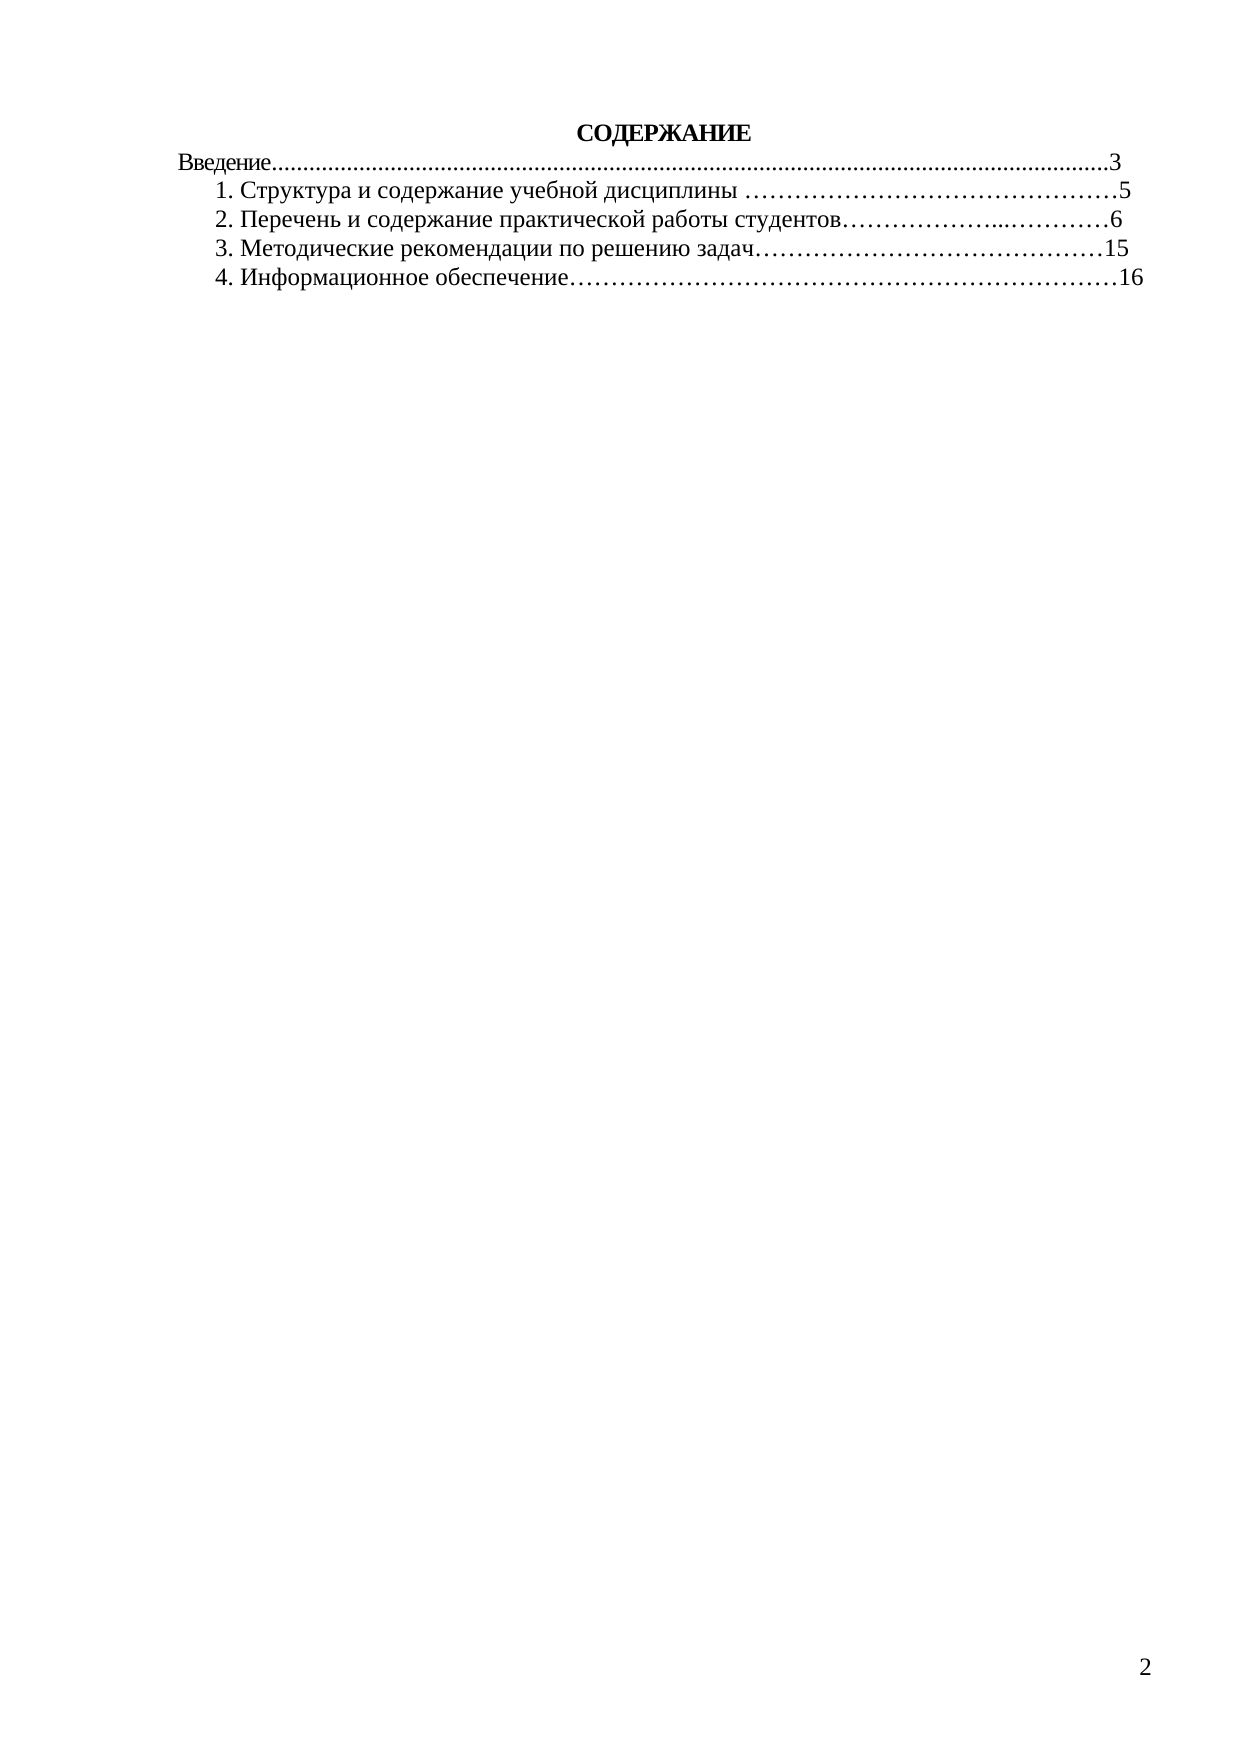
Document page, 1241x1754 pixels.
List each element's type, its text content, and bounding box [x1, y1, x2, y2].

text 1. Структура и содержание учебной дисциплины ………………………………………5 [215, 176, 1152, 204]
text 4. Информационное обеспечение…………………………………………………………16 [215, 262, 1152, 291]
text Введение .3 [177, 147, 1152, 176]
text СОДЕРЖАНИЕ [177, 118, 1152, 147]
text 3. Методические рекомендации по решению задач……………………………………15 [215, 233, 1152, 262]
text 2. Перечень и содержание практической работы студентов………………...…………6 [215, 204, 1152, 233]
